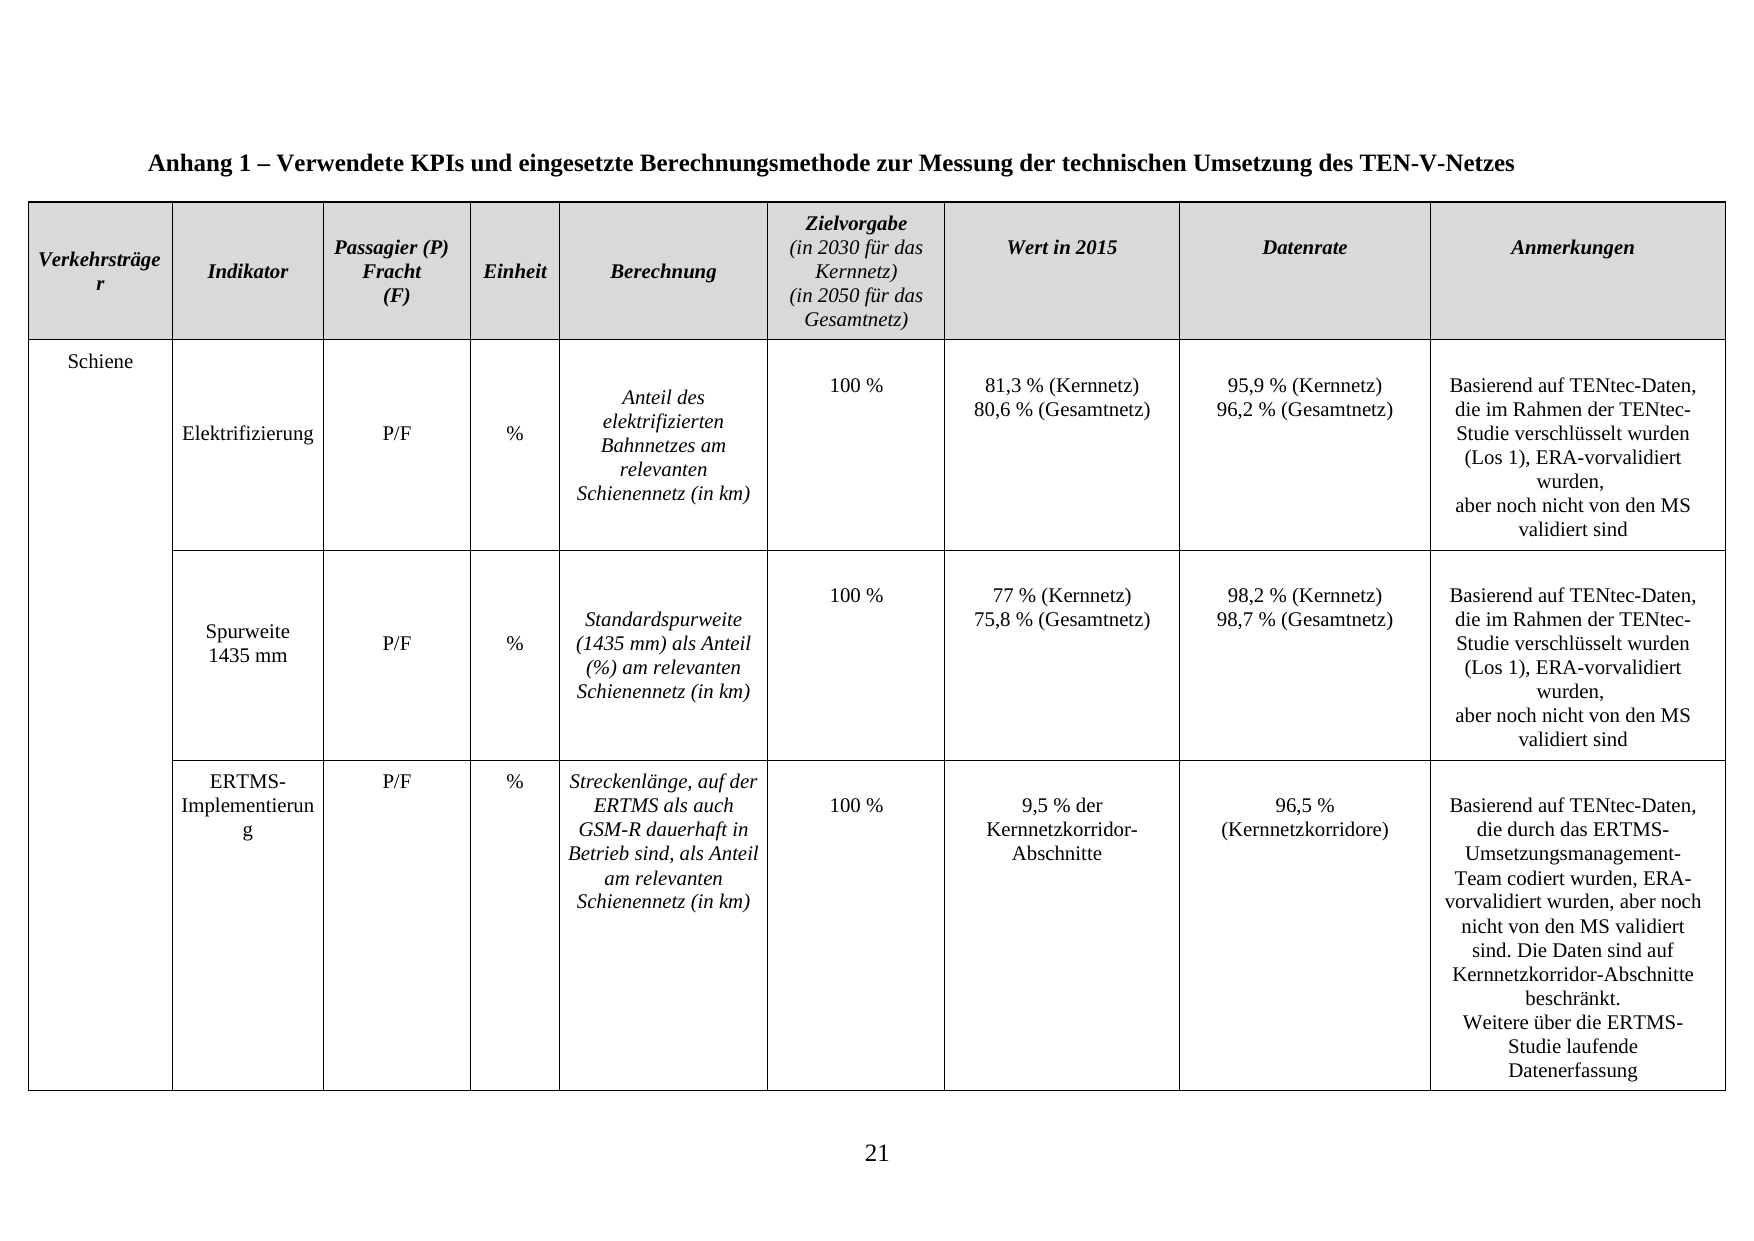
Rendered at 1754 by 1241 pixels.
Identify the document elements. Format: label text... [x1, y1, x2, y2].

table_cell Spurweite 1435 mm [173, 551, 323, 760]
table_cell ERTMS-Implementierung [173, 761, 323, 1090]
table_cell 95,9 % (Kernnetz) 96,2 % (Gesamtnetz) [1180, 340, 1430, 549]
table_cell 96,5 % (Kernnetzkorridore) [1180, 761, 1430, 1090]
table_cell P/F [324, 551, 470, 760]
table_header Datenrate [1180, 203, 1430, 339]
table_header Einheit [471, 203, 559, 339]
table_cell Schiene [29, 340, 172, 1090]
text Anhang 1 – Verwendete KPIs und eingesetzte Berechnungsmethode zur Messung der technischen Umsetzung des TEN-V-Netzes [148, 148, 1606, 176]
table_header Indikator [173, 203, 323, 339]
table_header Verkehrsträger [29, 203, 172, 339]
table_cell 100 % [768, 340, 944, 549]
table_cell Basierend auf TENtec-Daten, die durch das ERTMS-Umsetzungsmanagement-Team codiert wurden, ERA-vorvalidiert wurden, aber noch nicht von den MS validiert sind. Die Daten sind auf Kernnetzkorridor-Abschnitte beschränkt. Weitere über die ERTMS-Studie laufende Datenerfassung [1431, 761, 1725, 1090]
table_cell Streckenlänge, auf der ERTMS als auch GSM-R dauerhaft in Betrieb sind, als Anteil am relevanten Schienennetz (in km) [560, 761, 767, 1090]
table_cell 98,2 % (Kernnetz) 98,7 % (Gesamtnetz) [1180, 551, 1430, 760]
table_cell 100 % [768, 761, 944, 1090]
table_cell Basierend auf TENtec-Daten, die im Rahmen der TENtec-Studie verschlüsselt wurden (Los 1), ERA-vorvalidiert wurden, aber noch nicht von den MS validiert sind [1431, 340, 1725, 549]
table_cell Basierend auf TENtec-Daten, die im Rahmen der TENtec-Studie verschlüsselt wurden (Los 1), ERA-vorvalidiert wurden, aber noch nicht von den MS validiert sind [1431, 551, 1725, 760]
table_header Passagier (P) Fracht (F) [324, 203, 470, 339]
table_cell P/F [324, 340, 470, 549]
table_cell P/F [324, 761, 470, 1090]
table_cell Standardspurweite (1435 mm) als Anteil (%) am relevanten Schienennetz (in km) [560, 551, 767, 760]
table_cell Elektrifizierung [173, 340, 323, 549]
table_cell 100 % [768, 551, 944, 760]
table_header Berechnung [560, 203, 767, 339]
table_cell Anteil des elektrifizierten Bahnnetzes am relevanten Schienennetz (in km) [560, 340, 767, 549]
table_cell % [471, 551, 559, 760]
table_header Wert in 2015 [945, 203, 1179, 339]
table_header Anmerkungen [1431, 203, 1725, 339]
table_header Zielvorgabe (in 2030 für das Kernnetz) (in 2050 für das Gesamtnetz) [768, 203, 944, 339]
table_cell 81,3 % (Kernnetz) 80,6 % (Gesamtnetz) [945, 340, 1179, 549]
table_cell 9,5 % der Kernnetzkorridor-Abschnitte [945, 761, 1179, 1090]
table_cell % [471, 340, 559, 549]
table_cell 77 % (Kernnetz) 75,8 % (Gesamtnetz) [945, 551, 1179, 760]
table_cell % [471, 761, 559, 1090]
